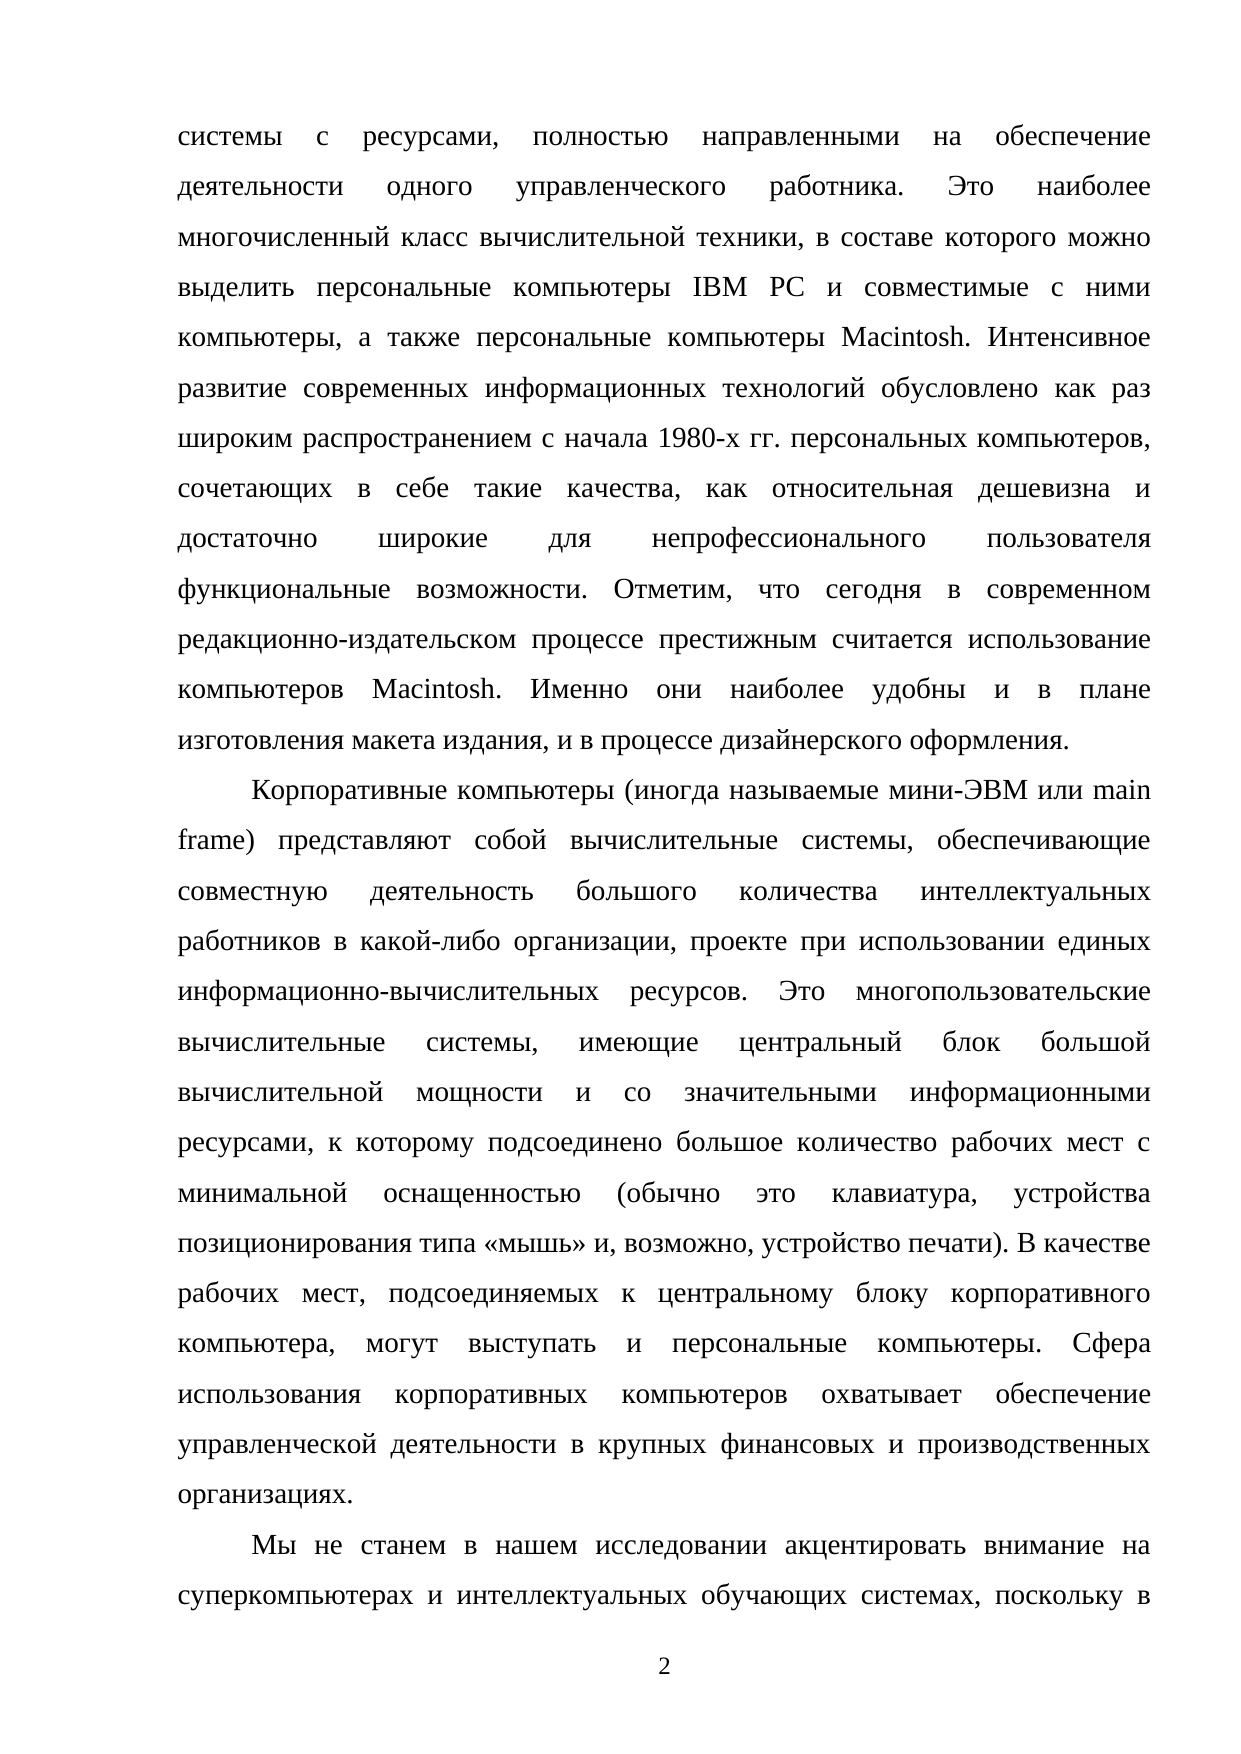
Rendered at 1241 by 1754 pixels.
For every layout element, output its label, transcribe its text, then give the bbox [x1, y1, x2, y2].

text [177, 118, 1152, 755]
text Корпоративные компьютеры (иногда называемые мини-ЭВМ или main frame) представляют собой вычислительные системы, обеспечивающие совместную деятельность большого количества интеллектуальных работников в какой-либо организации, проекте при использовании единых информационно-вычислительных ресурсов. Это многопользовательские вычислительные системы, имеющие центральный блок большой вычислительной мощности и со значительными информационными ресурсами, к которому подсоединено большое количество рабочих мест с минимальной оснащенностью (обычно это клавиатура, устройства позиционирования типа «мышь» и, возможно, устройство печати). В качестве рабочих мест, подсоединяемых к центральному блоку корпоративного компьютера, могут выступать и персональные компьютеры. Сфера использования корпоративных компьютеров охватывает обеспечение управленческой деятельности в крупных финансовых и производственных организациях. [177, 772, 1152, 1510]
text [177, 1527, 1152, 1611]
